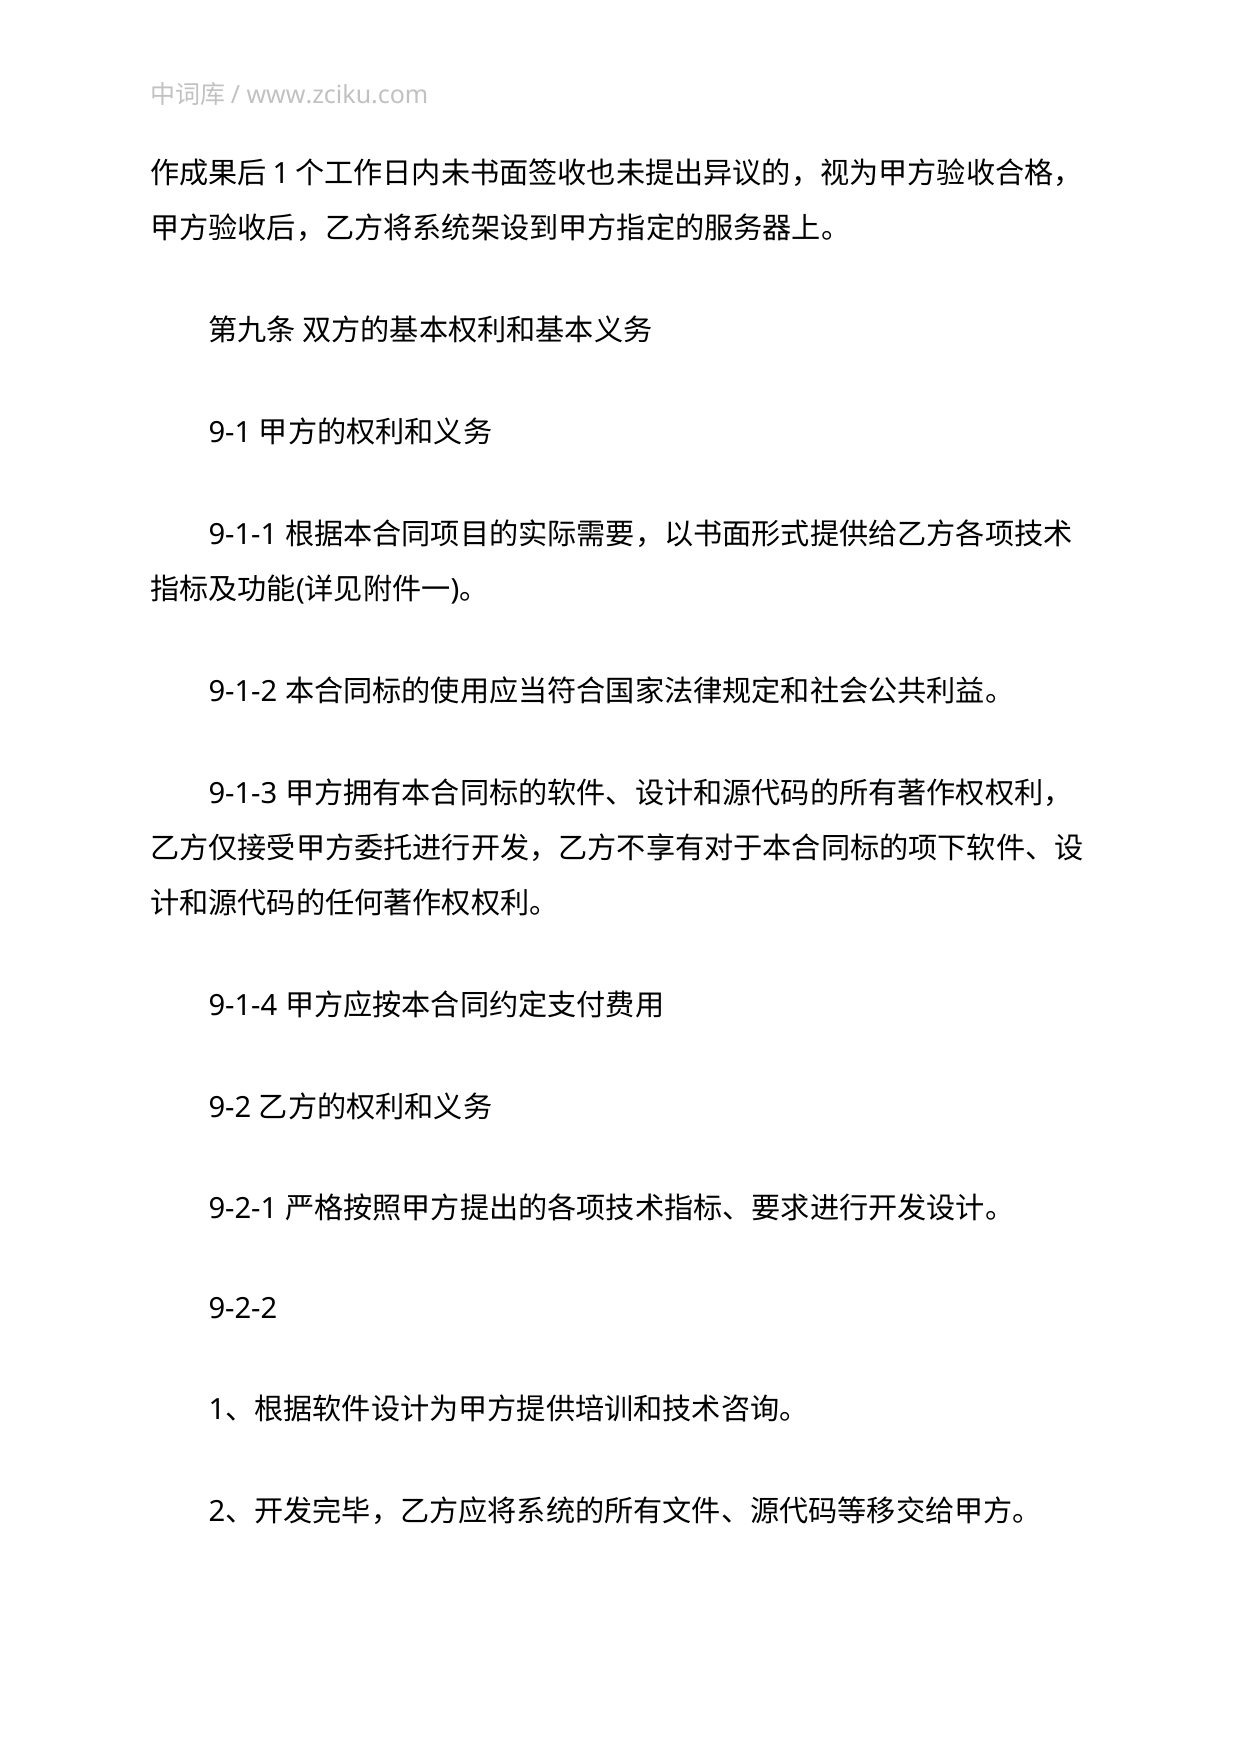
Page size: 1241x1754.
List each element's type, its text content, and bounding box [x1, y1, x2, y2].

text 第九条 双方的基本权利和基本义务 [150, 307, 1090, 349]
text 9-2 乙方的权利和义务 [150, 1083, 1090, 1126]
text 9-1 甲方的权利和义务 [150, 408, 1090, 451]
text 9-2-1 严格按照甲方提出的各项技术指标、要求进行开发设计。 [150, 1185, 1090, 1227]
text 2、开发完毕，乙方应将系统的所有文件、源代码等移交给甲方。 [150, 1487, 1090, 1530]
text 9-1-4 甲方应按本合同约定支付费用 [150, 981, 1090, 1023]
text 9-1-1 根据本合同项目的实际需要，以书面形式提供给乙方各项技术指标及功能(详见附件一)。 [150, 511, 1090, 608]
text 9-2-2 [150, 1287, 1090, 1327]
text 1、根据软件设计为甲方提供培训和技术咨询。 [150, 1386, 1090, 1428]
text 9-1-2 本合同标的使用应当符合国家法律规定和社会公共利益。 [150, 667, 1090, 710]
text 9-1-3 甲方拥有本合同标的软件、设计和源代码的所有著作权权利，乙方仅接受甲方委托进行开发，乙方不享有对于本合同标的项下软件、设计和源代码的任何著作权权利。 [150, 769, 1090, 922]
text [150, 150, 1090, 247]
